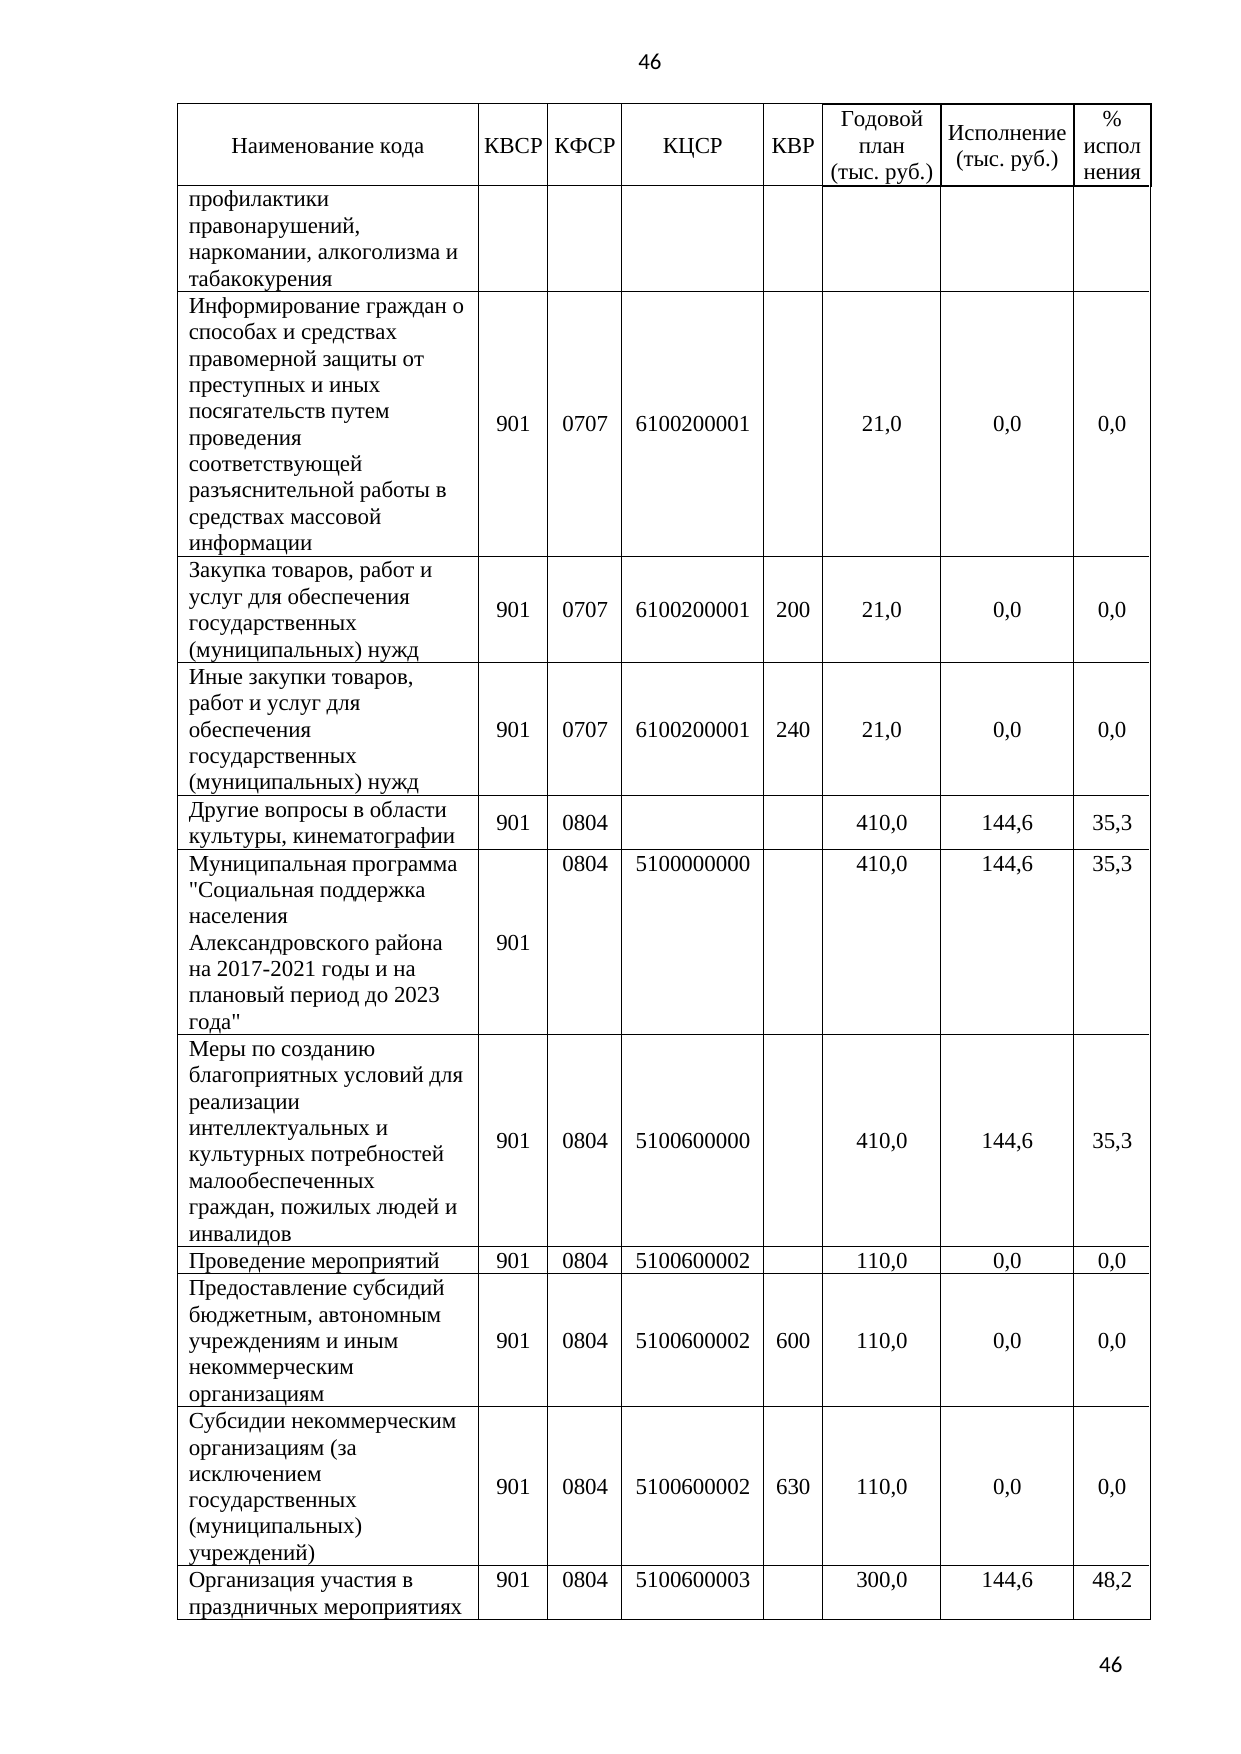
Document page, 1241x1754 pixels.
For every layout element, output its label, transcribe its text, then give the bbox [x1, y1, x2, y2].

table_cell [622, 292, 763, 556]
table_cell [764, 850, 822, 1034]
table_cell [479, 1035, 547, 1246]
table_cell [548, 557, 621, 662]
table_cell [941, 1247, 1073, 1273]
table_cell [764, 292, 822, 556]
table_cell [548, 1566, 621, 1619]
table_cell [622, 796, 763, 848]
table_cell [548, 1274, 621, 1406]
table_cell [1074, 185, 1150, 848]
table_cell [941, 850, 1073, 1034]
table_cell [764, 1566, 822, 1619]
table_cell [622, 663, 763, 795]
table_header % исполнения [1075, 105, 1150, 184]
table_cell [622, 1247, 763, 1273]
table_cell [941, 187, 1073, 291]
table_header КЦСР [622, 104, 763, 184]
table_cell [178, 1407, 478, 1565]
table_header Наименование кода [178, 104, 478, 184]
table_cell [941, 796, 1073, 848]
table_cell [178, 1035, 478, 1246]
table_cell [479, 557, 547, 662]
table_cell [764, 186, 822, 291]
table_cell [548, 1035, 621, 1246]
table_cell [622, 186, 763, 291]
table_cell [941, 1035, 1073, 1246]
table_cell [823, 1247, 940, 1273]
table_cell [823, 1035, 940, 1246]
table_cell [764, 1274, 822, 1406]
table_header Годовой план (тыс. руб.) [823, 105, 940, 184]
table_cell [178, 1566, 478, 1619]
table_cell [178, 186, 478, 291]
table_header Исполнение (тыс. руб.) [942, 105, 1073, 184]
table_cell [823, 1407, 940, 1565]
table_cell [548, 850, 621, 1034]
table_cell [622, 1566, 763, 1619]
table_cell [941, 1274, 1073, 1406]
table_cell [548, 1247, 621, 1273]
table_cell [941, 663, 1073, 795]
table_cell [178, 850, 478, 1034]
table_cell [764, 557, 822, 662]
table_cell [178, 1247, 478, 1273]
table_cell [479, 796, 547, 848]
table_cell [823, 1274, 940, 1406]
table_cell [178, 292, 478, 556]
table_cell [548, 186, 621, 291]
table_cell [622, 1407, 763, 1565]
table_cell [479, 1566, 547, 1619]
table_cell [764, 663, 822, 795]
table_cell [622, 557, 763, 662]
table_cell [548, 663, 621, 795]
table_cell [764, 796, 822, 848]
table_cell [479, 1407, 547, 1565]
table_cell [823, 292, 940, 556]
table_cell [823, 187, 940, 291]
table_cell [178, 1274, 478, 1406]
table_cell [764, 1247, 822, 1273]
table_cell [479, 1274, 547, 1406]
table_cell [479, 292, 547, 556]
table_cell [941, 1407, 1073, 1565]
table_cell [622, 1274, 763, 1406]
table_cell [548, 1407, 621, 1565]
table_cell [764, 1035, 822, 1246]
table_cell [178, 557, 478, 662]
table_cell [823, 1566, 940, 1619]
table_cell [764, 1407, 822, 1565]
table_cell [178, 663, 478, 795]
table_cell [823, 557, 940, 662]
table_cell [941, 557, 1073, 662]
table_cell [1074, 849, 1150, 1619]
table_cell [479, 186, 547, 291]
table_header КФСР [548, 104, 621, 184]
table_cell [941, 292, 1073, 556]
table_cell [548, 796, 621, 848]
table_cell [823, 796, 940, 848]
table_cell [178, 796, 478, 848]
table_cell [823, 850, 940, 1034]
table_header КВСР [479, 104, 547, 184]
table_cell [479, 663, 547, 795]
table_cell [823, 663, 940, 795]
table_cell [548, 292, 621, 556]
table_header КВР [764, 104, 822, 184]
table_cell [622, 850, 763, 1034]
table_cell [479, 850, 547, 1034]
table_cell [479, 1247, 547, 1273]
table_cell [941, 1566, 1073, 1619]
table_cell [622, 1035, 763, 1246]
